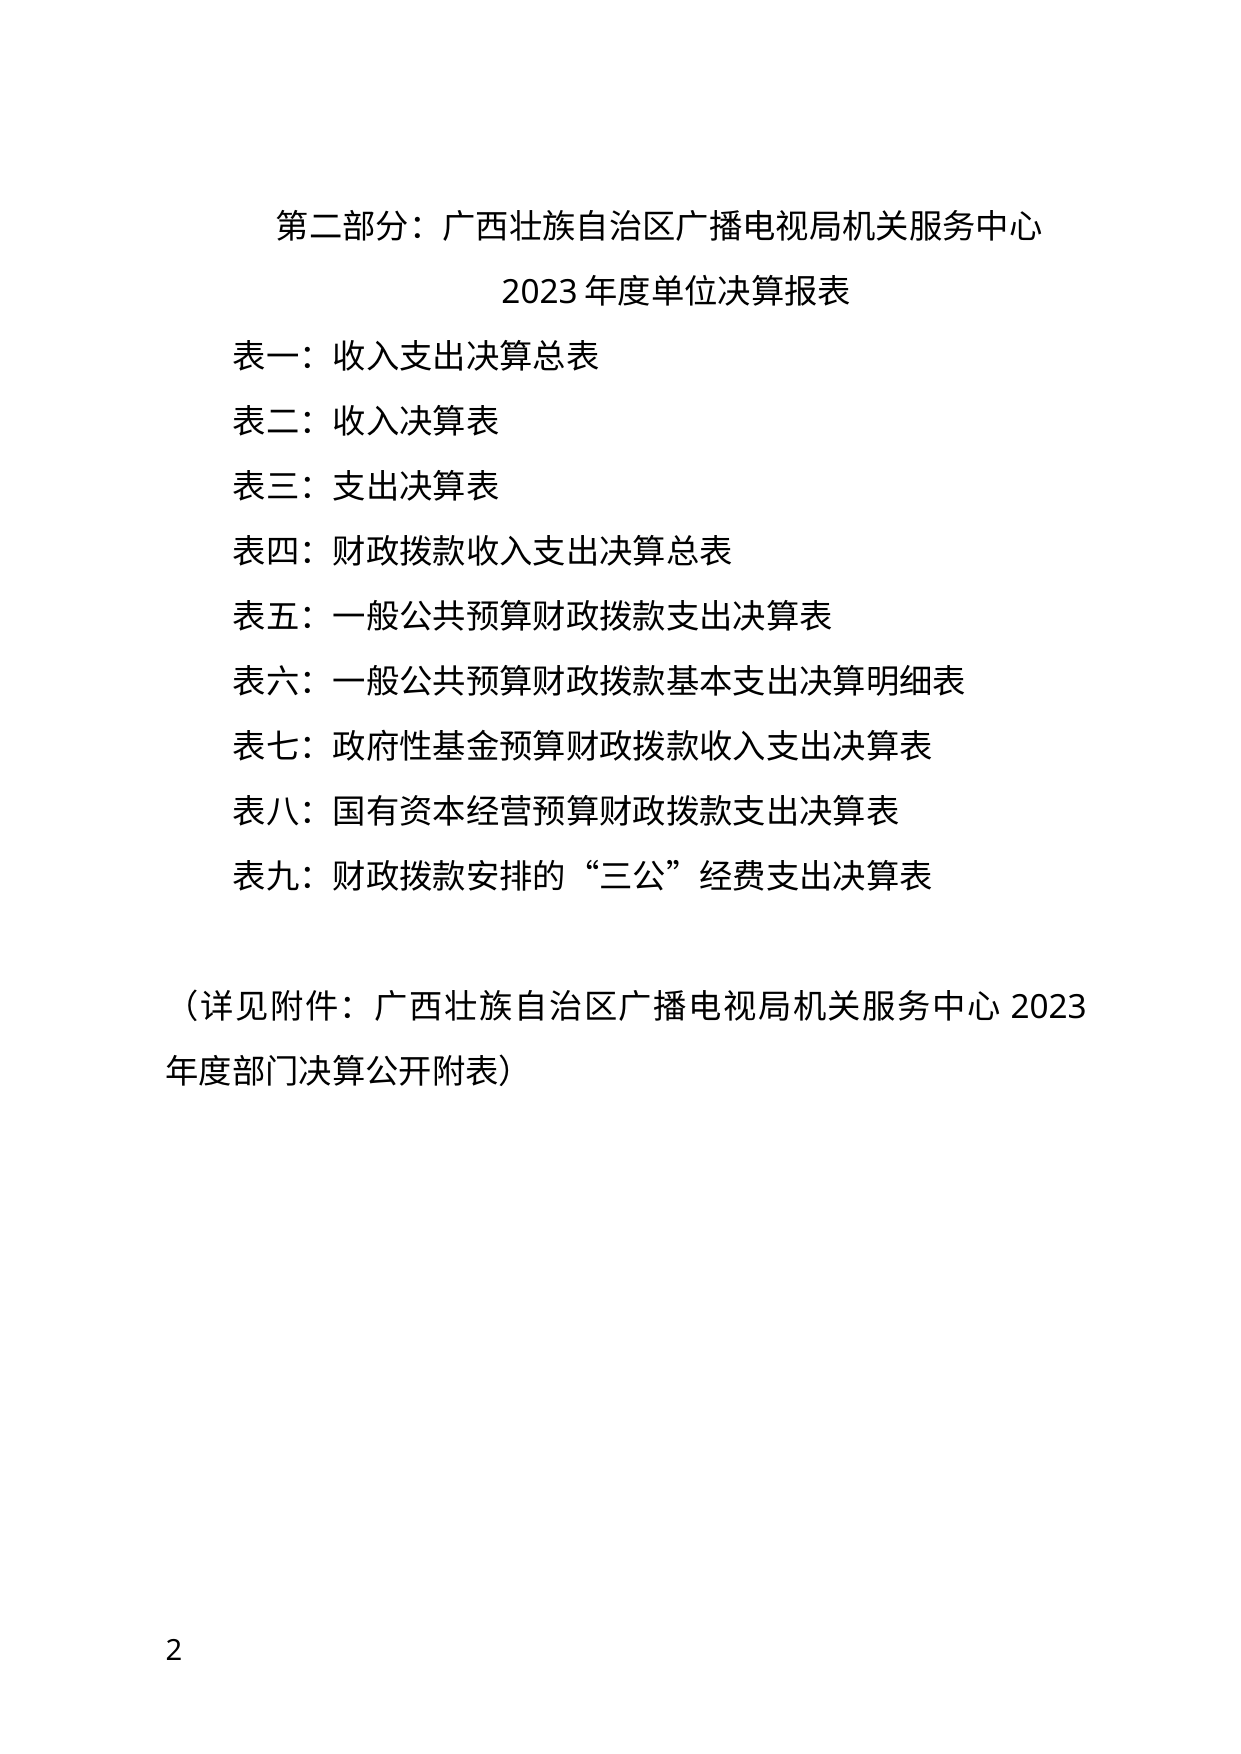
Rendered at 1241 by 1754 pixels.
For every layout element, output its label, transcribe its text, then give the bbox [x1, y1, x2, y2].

text 表三：支出决算表 [232, 452, 1087, 517]
text 表一：收入支出决算总表 [232, 322, 1087, 387]
text 表二：收入决算表 [232, 387, 1087, 452]
text 表九：财政拨款安排的“三公”经费支出决算表 [232, 842, 1087, 907]
text 2023年度单位决算报表 [165, 257, 1087, 322]
text （详见附件：广西壮族自治区广播电视局机关服务中心2023年度部门决算公开附表） [165, 972, 1087, 1102]
text 表五：一般公共预算财政拨款支出决算表 [232, 582, 1087, 647]
text 第二部分：广西壮族自治区广播电视局机关服务中心 [165, 192, 1087, 257]
text 表七：政府性基金预算财政拨款收入支出决算表 [232, 712, 1087, 777]
text 表六：一般公共预算财政拨款基本支出决算明细表 [232, 647, 1087, 712]
text 表四：财政拨款收入支出决算总表 [232, 517, 1087, 582]
text 表八：国有资本经营预算财政拨款支出决算表 [232, 777, 1087, 842]
